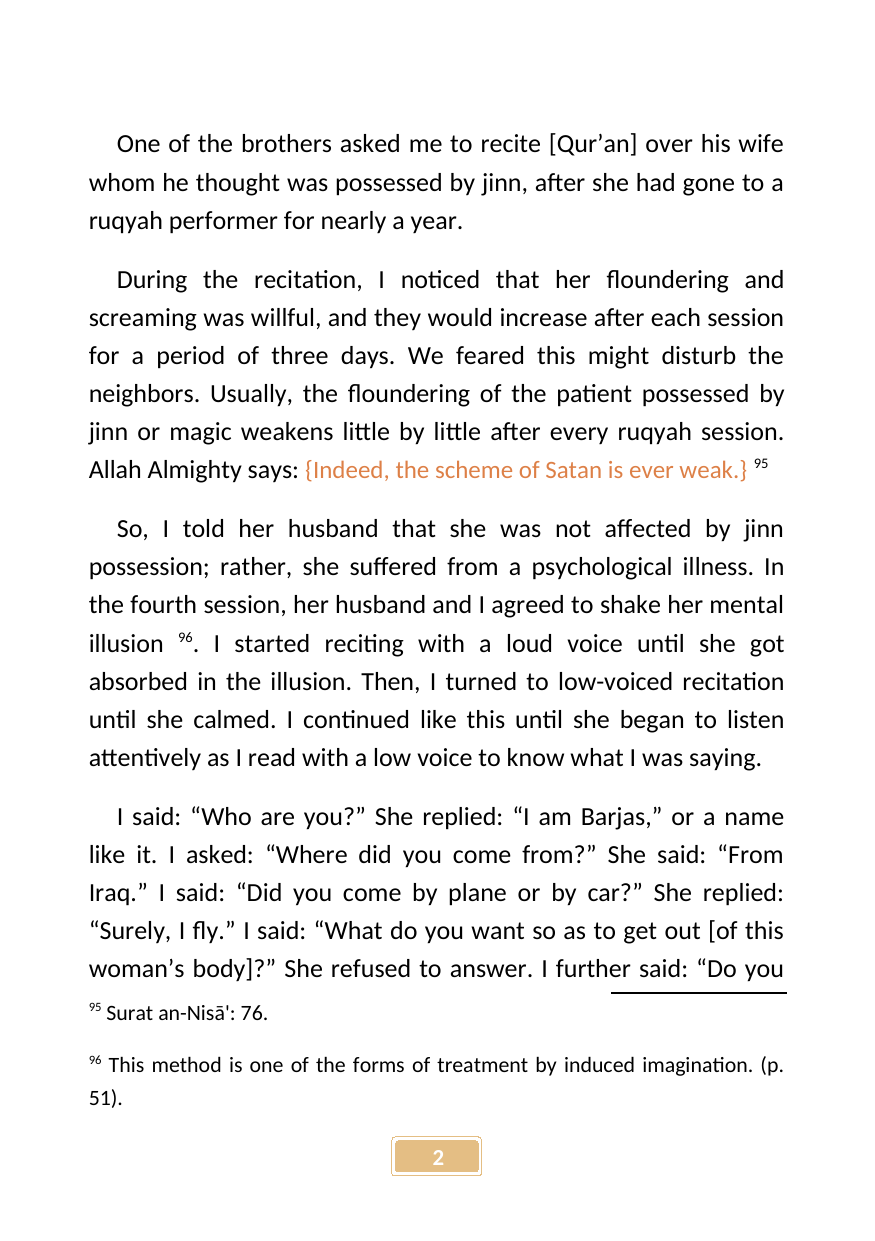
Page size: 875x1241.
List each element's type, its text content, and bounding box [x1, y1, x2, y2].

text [88, 800, 786, 984]
text During the recitation, I noticed that her floundering and screaming was willful, and they would increase after each session for a period of three days. We feared this might disturb the neighbors. Usually, the floundering of the patient possessed by jinn or magic weakens little by little after every ruqyah session. Allah Almighty says: {Indeed, the scheme of Satan is ever weak.} [88, 263, 786, 485]
text One of the brothers asked me to recite [Qur’an] over his wife whom he thought was possessed by jinn, after she had gone to a ruqyah performer for nearly a year. [88, 127, 786, 236]
text So, I told her husband that she was not affected by jinn possession; rather, she suffered from a psychological illness. In the fourth session, her husband and I agreed to shake her mental illusion . I started reciting with a loud voice until she got absorbed in the illusion. Then, I turned to low-voiced recitation until she calmed. I continued like this until she began to listen attentively as I read with a low voice to know what I was saying. [88, 512, 786, 773]
